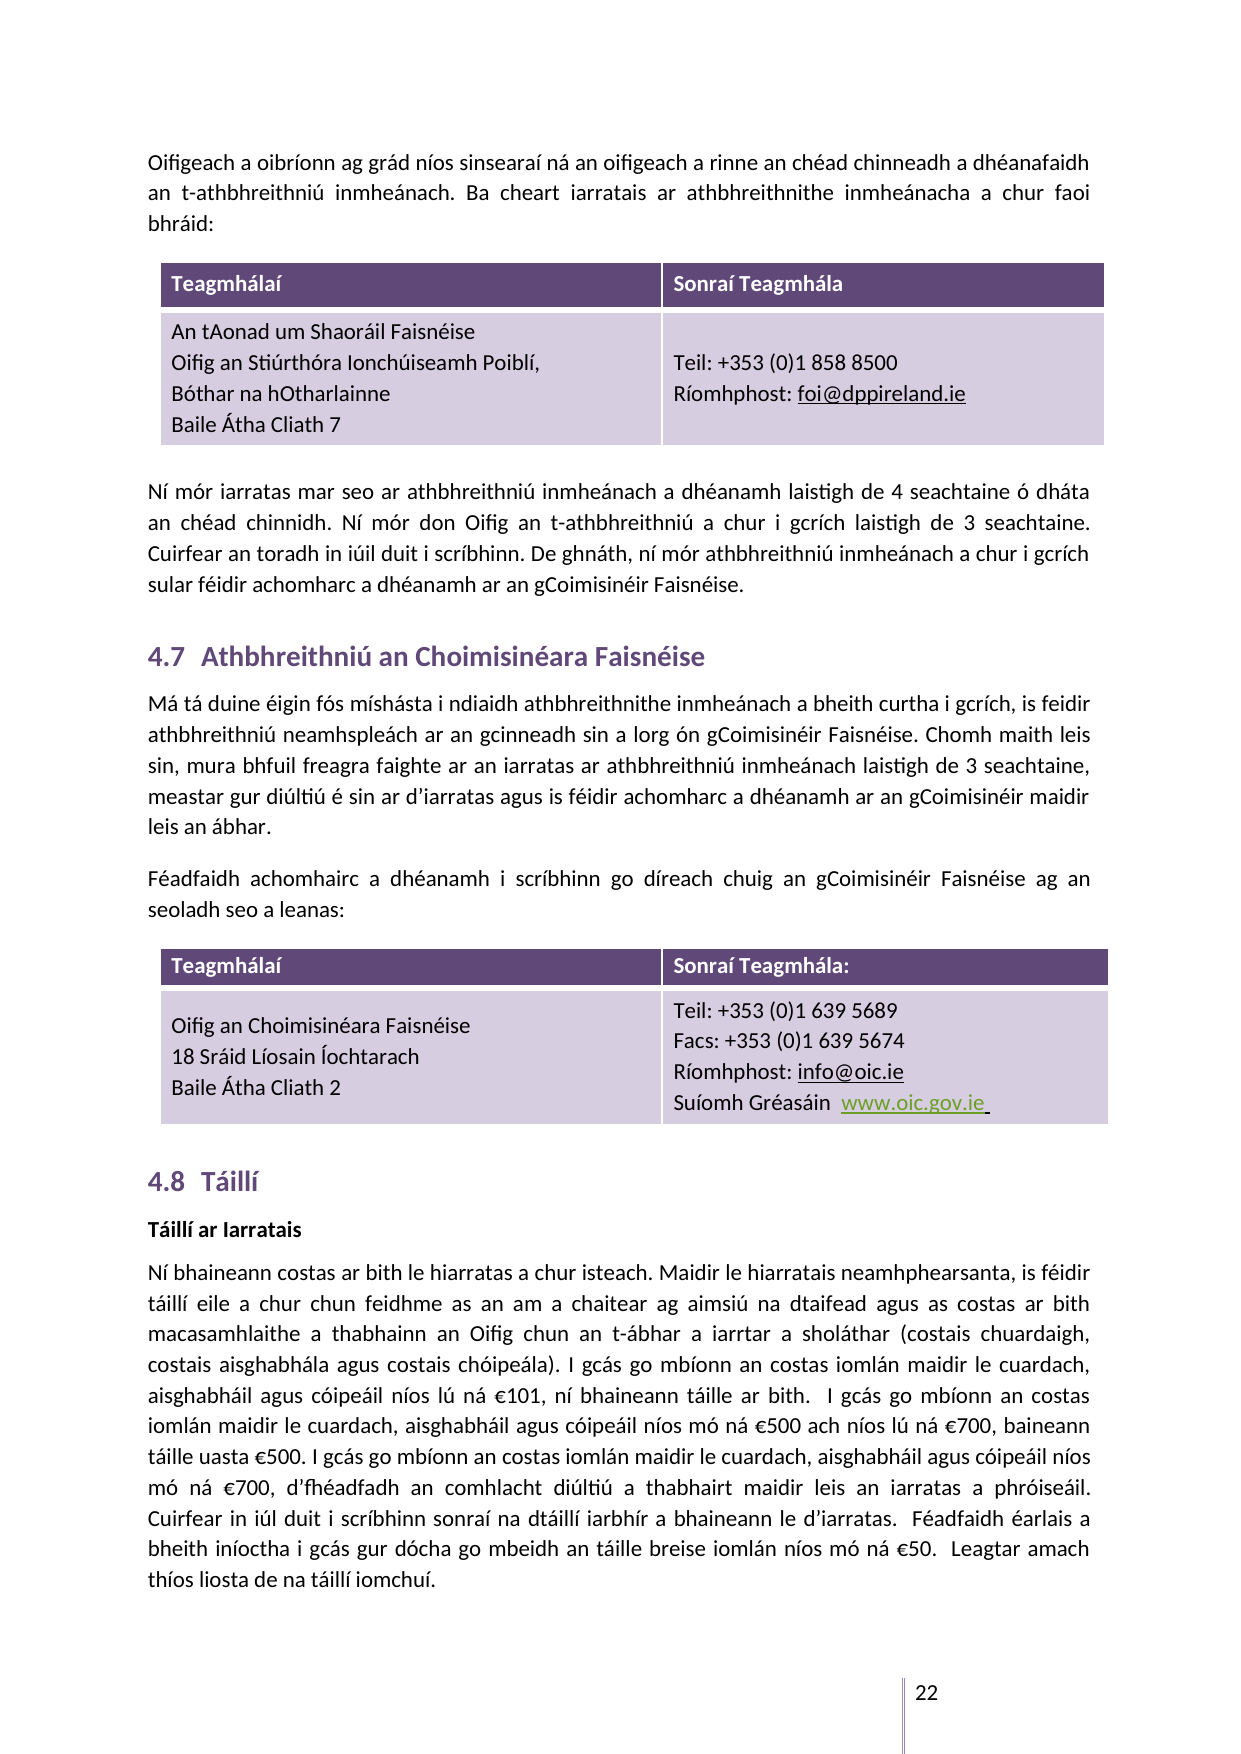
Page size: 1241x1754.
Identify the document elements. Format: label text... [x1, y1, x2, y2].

table_header Sonraí Teagmhála [663, 263, 1104, 307]
subtitle 4.7 Athbhreithniú an Choimisinéara Faisnéise [148, 638, 1092, 673]
table_cell Teil: +353 (0)1 639 5689 Facs: +353 (0)1 639 5674 Ríomhphost: info@oic.ie Suíomh Gréasáin www.oic.gov.ie [663, 991, 1108, 1123]
table_cell An tAonad um Shaoráil Faisnéise Oifig an Stiúrthóra Ionchúiseamh Poiblí, Bóthar na hOtharlainne Baile Átha Cliath 7 [161, 313, 661, 445]
text Má tá duine éigin fós míshásta i ndiaidh athbhreithnithe inmheánach a bheith curtha i gcrích, is feidir athbhreithniú neamhspleách ar an gcinneadh sin a lorg ón gCoimisinéir Faisnéise. Chomh maith leis sin, mura bhfuil freagra faighte ar an iarratas ar athbhreithniú inmheánach laistigh de 3 seachtaine, meastar gur diúltiú é sin ar d’iarratas agus is féidir achomharc a dhéanamh ar an gCoimisinéir maidir leis an ábhar. [148, 689, 1092, 841]
subtitle Táillí ar Iarratais [148, 1215, 1092, 1243]
table_header Sonraí Teagmhála: [663, 949, 1108, 985]
text Oifigeach a oibríonn ag grád níos sinsearaí ná an oifigeach a rinne an chéad chinneadh a dhéanafaidh an t-athbhreithniú inmheánach. Ba cheart iarratais ar athbhreithnithe inmheánacha a chur faoi bhráid: [148, 148, 1092, 237]
text Ní mór iarratas mar seo ar athbhreithniú inmheánach a dhéanamh laistigh de 4 seachtaine ó dháta an chéad chinnidh. Ní mór don Oifig an t-athbhreithniú a chur i gcrích laistigh de 3 seachtaine. Cuirfear an toradh in iúil duit i scríbhinn. De ghnáth, ní mór athbhreithniú inmheánach a chur i gcrích sular féidir achomharc a dhéanamh ar an gCoimisinéir Faisnéise. [148, 477, 1092, 598]
text Féadfaidh achomhairc a dhéanamh i scríbhinn go díreach chuig an gCoimisinéir Faisnéise ag an seoladh seo a leanas: [148, 864, 1092, 923]
table_header Teagmhálaí [161, 263, 661, 307]
subtitle 4.8 Táillí [148, 1163, 1092, 1199]
text Ní bhaineann costas ar bith le hiarratas a chur isteach. Maidir le hiarratais neamhphearsanta, is féidir táillí eile a chur chun feidhme as an am a chaitear ag aimsiú na dtaifead agus as costas ar bith macasamhlaithe a thabhainn an Oifig chun an t-ábhar a iarrtar a sholáthar (costais chuardaigh, costais aisghabhála agus costais chóipeála). I gcás go mbíonn an costas iomlán maidir le cuardach, aisghabháil agus cóipeáil níos lú ná €101, ní bhaineann táille ar bith. I gcás go mbíonn an costas iomlán maidir le cuardach, aisghabháil agus cóipeáil níos mó ná €500 ach níos lú ná €700, baineann táille uasta €500. I gcás go mbíonn an costas iomlán maidir le cuardach, aisghabháil agus cóipeáil níos mó ná €700, d’fhéadfadh an comhlacht diúltiú a thabhairt maidir leis an iarratas a phróiseáil. Cuirfear in iúl duit i scríbhinn sonraí na dtáillí iarbhír a bhaineann le d’iarratas. Féadfaidh éarlais a bheith iníoctha i gcás gur dócha go mbeidh an táille breise iomlán níos mó ná €50. Leagtar amach thíos liosta de na táillí iomchuí. [148, 1258, 1092, 1593]
table_cell Teil: +353 (0)1 858 8500 Ríomhphost: foi@dppireland.ie [663, 313, 1104, 445]
table_cell Oifig an Choimisinéara Faisnéise 18 Sráid Líosain Íochtarach Baile Átha Cliath 2 [161, 991, 661, 1123]
table_header Teagmhálaí [161, 949, 661, 985]
